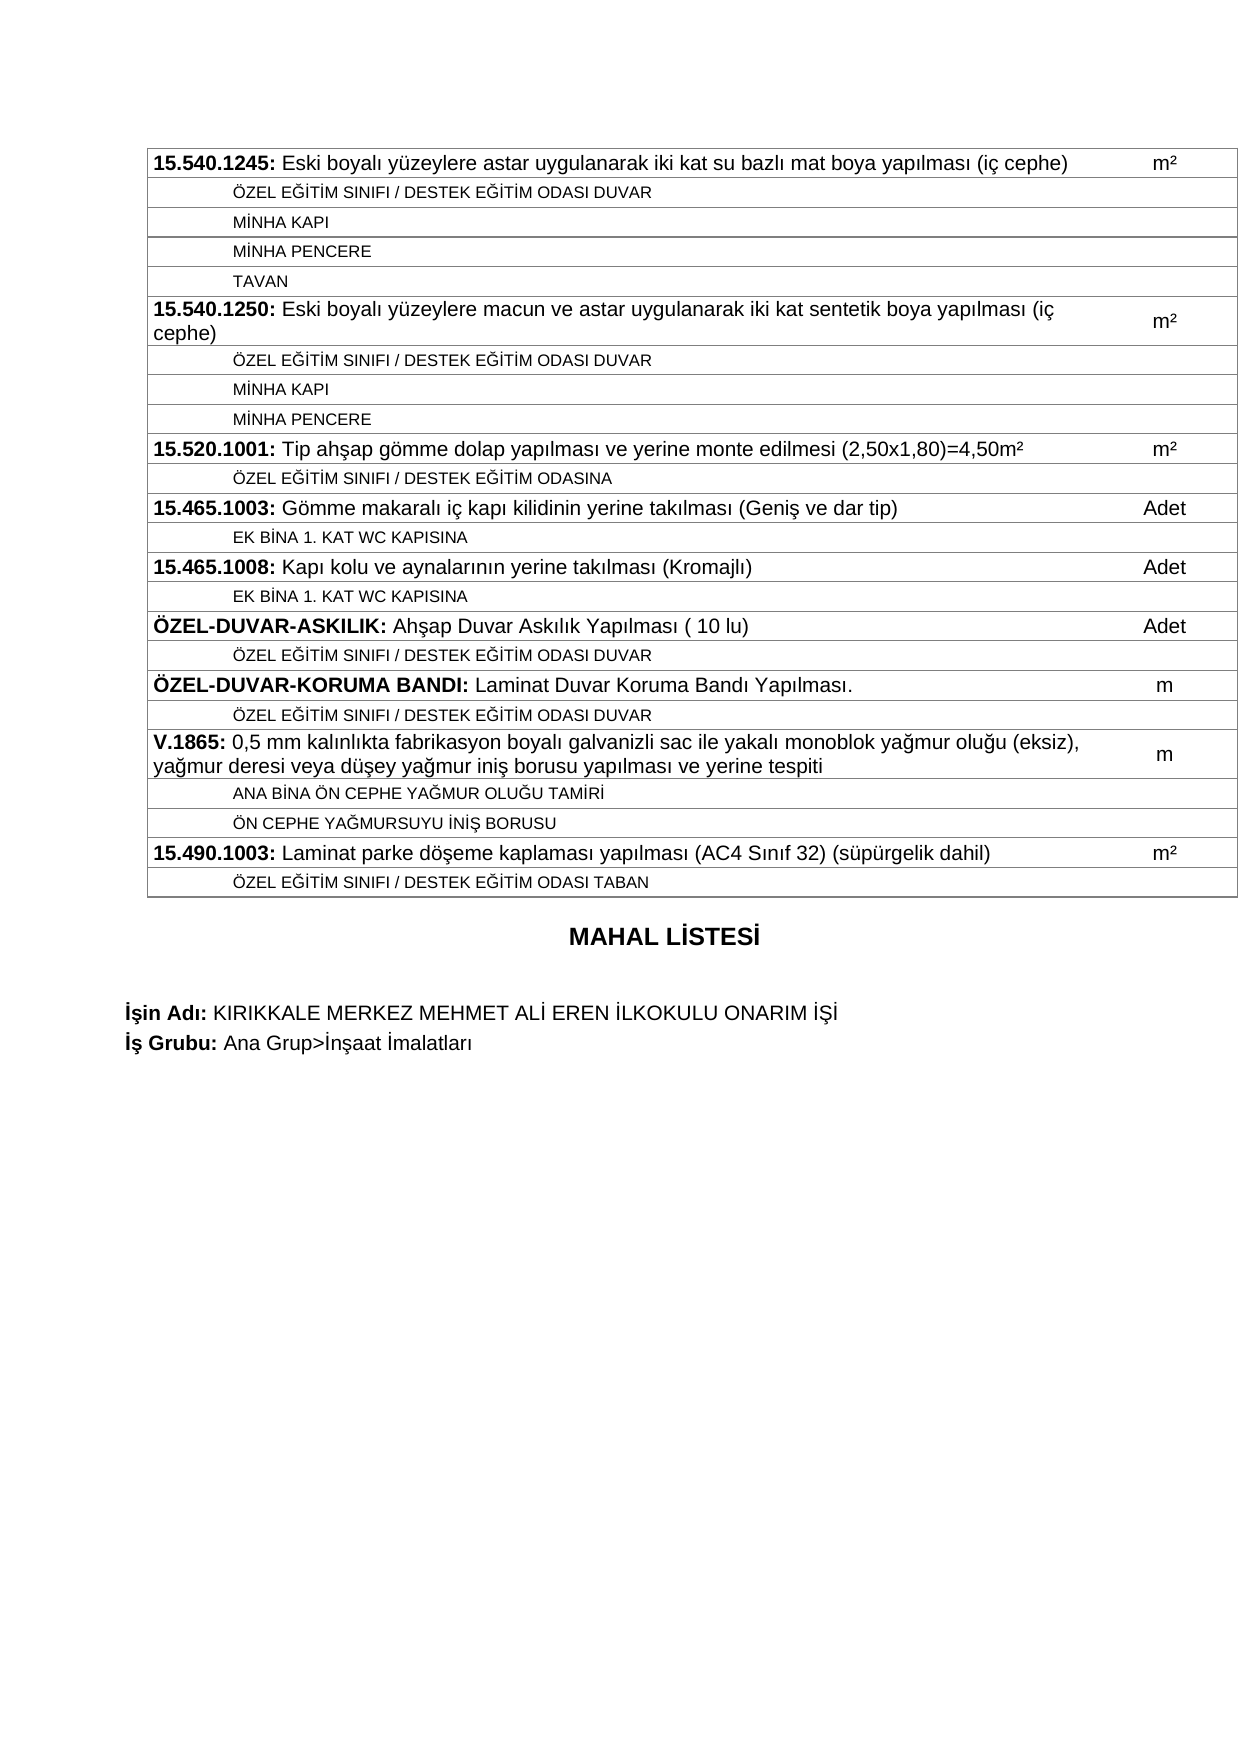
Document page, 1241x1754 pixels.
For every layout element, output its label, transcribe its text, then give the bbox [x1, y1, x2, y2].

table_cell MİNHA KAPI [148, 208, 1091, 236]
table_cell m² [1091, 434, 1237, 463]
table_cell 15.465.1008: Kapı kolu ve aynalarının yerine takılması (Kromajlı) [148, 553, 1091, 581]
table_cell ÖZEL EĞİTİM SINIFI / DESTEK EĞİTİM ODASI DUVAR [148, 346, 1091, 374]
table_cell m [1091, 671, 1237, 699]
table_cell EK BİNA 1. KAT WC KAPISINA [148, 523, 1091, 552]
table_cell ÖZEL EĞİTİM SINIFI / DESTEK EĞİTİM ODASI DUVAR [148, 641, 1091, 670]
table_cell [1091, 346, 1237, 374]
table_header 15.540.1245: Eski boyalı yüzeylere astar uygulanarak iki kat su bazlı mat boya yapılması (iç cephe) [148, 149, 1091, 177]
table_cell Adet [1091, 553, 1237, 581]
table_cell Adet [1091, 612, 1237, 640]
table_cell ANA BİNA ÖN CEPHE YAĞMUR OLUĞU TAMİRİ [148, 779, 1091, 808]
table_cell [1091, 405, 1237, 433]
table_header m² [1091, 149, 1237, 177]
table_cell ÖZEL EĞİTİM SINIFI / DESTEK EĞİTİM ODASI DUVAR [148, 178, 1091, 207]
table_cell 15.465.1003: Gömme makaralı iç kapı kilidinin yerine takılması (Geniş ve dar tip) [148, 494, 1091, 522]
table_cell MİNHA KAPI [148, 375, 1091, 404]
table_cell ÖN CEPHE YAĞMURSUYU İNİŞ BORUSU [148, 809, 1091, 837]
table_cell [1091, 641, 1237, 670]
table_cell [1091, 701, 1237, 729]
table_cell ÖZEL EĞİTİM SINIFI / DESTEK EĞİTİM ODASINA [148, 464, 1091, 492]
table_cell MİNHA PENCERE [148, 405, 1091, 433]
table_cell TAVAN [148, 267, 1091, 296]
table_cell [1091, 582, 1237, 611]
table_cell [1091, 267, 1237, 296]
table_cell ÖZEL-DUVAR-KORUMA BANDI: Laminat Duvar Koruma Bandı Yapılması. [148, 671, 1091, 699]
table_cell [1091, 208, 1237, 236]
table_cell 15.490.1003: Laminat parke döşeme kaplaması yapılması (AC4 Sınıf 32) (süpürgelik dahil) [148, 838, 1091, 867]
table_cell V.1865: 0,5 mm kalınlıkta fabrikasyon boyalı galvanizli sac ile yakalı monoblok yağmur oluğu (eksiz), yağmur deresi veya düşey yağmur iniş borusu yapılması ve yerine tespiti [148, 730, 1091, 778]
table_cell [1091, 523, 1237, 552]
table_cell ÖZEL EĞİTİM SINIFI / DESTEK EĞİTİM ODASI DUVAR [148, 701, 1091, 729]
table_cell [1091, 464, 1237, 492]
table_cell [1091, 809, 1237, 837]
table_cell [1091, 238, 1237, 266]
table_cell m² [1091, 838, 1237, 867]
table_cell [1091, 779, 1237, 808]
table_cell MİNHA PENCERE [148, 238, 1091, 266]
table_cell İş Grubu: Ana Grup>İnşaat İmalatları [120, 1028, 1209, 1057]
table_cell ÖZEL-DUVAR-ASKILIK: Ahşap Duvar Askılık Yapılması ( 10 lu) [148, 612, 1091, 640]
table_cell ÖZEL EĞİTİM SINIFI / DESTEK EĞİTİM ODASI TABAN [148, 868, 1091, 896]
table_cell [1091, 178, 1237, 207]
table_header İşin Adı: KIRIKKALE MERKEZ MEHMET ALİ EREN İLKOKULU ONARIM İŞİ [120, 998, 1209, 1028]
table_cell 15.520.1001: Tip ahşap gömme dolap yapılması ve yerine monte edilmesi (2,50x1,80)=4,50m² [148, 434, 1091, 463]
table_cell EK BİNA 1. KAT WC KAPISINA [148, 582, 1091, 611]
table_cell 15.540.1250: Eski boyalı yüzeylere macun ve astar uygulanarak iki kat sentetik boya yapılması (iç cephe) [148, 297, 1091, 344]
table_cell m² [1091, 297, 1237, 344]
table_cell Adet [1091, 494, 1237, 522]
table_cell [1091, 375, 1237, 404]
table_cell m [1091, 730, 1237, 778]
text MAHAL LİSTESİ [148, 921, 1181, 950]
table_cell [1091, 868, 1237, 896]
